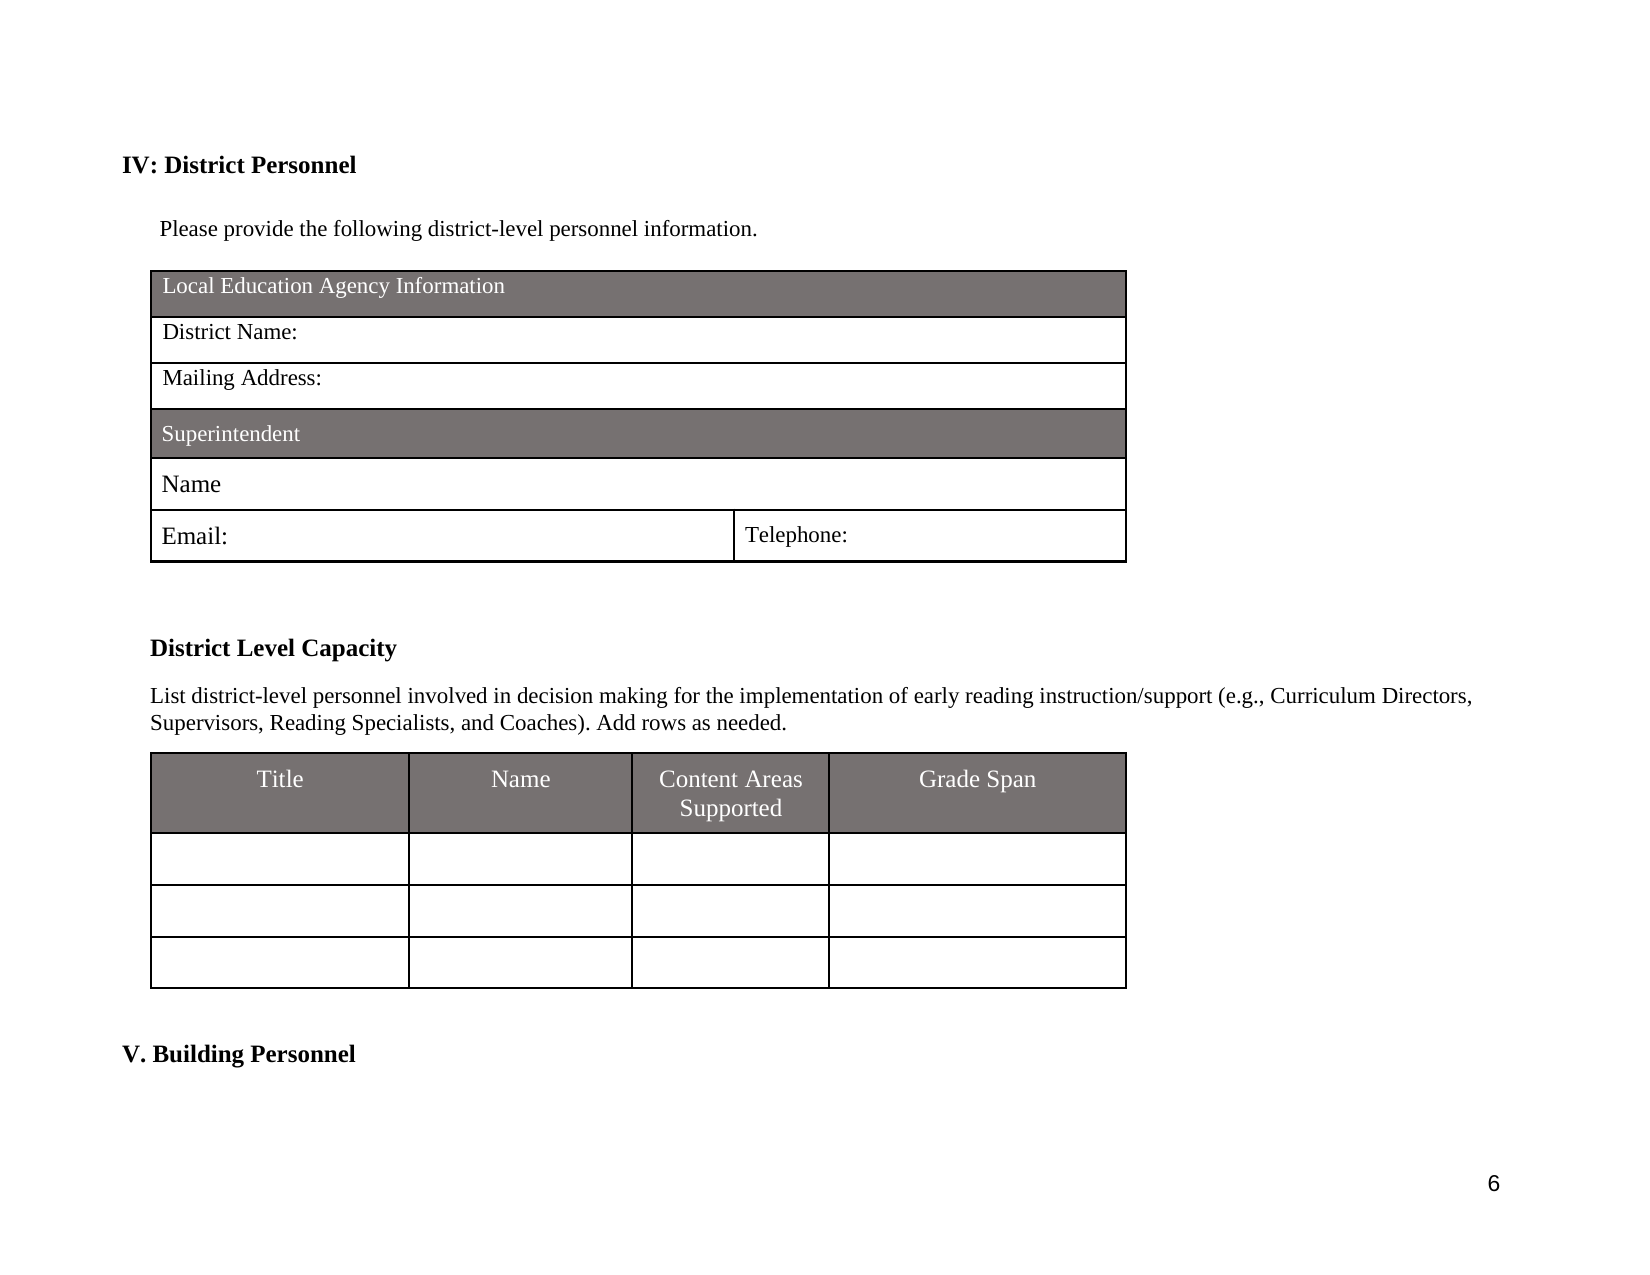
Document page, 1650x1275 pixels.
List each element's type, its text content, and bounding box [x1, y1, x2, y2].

table_header Content Areas Supported [633, 754, 828, 832]
table_cell [410, 886, 631, 936]
text List district-level personnel involved in decision making for the implementation of early reading instruction/support (e.g., Curriculum Directors, Supervisors, Reading Specialists, and Coaches). Add rows as needed. [150, 682, 1500, 735]
table_header Local Education Agency Information [152, 272, 1125, 316]
table_cell [410, 938, 631, 987]
table_cell [633, 834, 828, 884]
text Please provide the following district-level personnel information. [159, 215, 1500, 241]
table_cell [152, 886, 408, 936]
table_cell [410, 834, 631, 884]
table_header Title [152, 754, 408, 832]
table_cell [830, 938, 1125, 987]
table_cell Mailing Address: [152, 364, 1125, 408]
table_header Name [410, 754, 631, 832]
table_cell Name [152, 459, 1125, 509]
text V. Building Personnel [122, 1039, 1500, 1068]
table_header Grade Span [830, 754, 1125, 832]
text District Level Capacity [150, 633, 1500, 662]
table_cell Telephone: [735, 511, 1125, 560]
table_cell Superintendent [152, 410, 1125, 457]
table_cell [633, 886, 828, 936]
table_cell Email: [152, 511, 733, 560]
table_cell [633, 938, 828, 987]
table_cell [830, 834, 1125, 884]
table_cell [152, 938, 408, 987]
table_cell [152, 834, 408, 884]
text IV: District Personnel [122, 150, 1500, 179]
table_cell District Name: [152, 318, 1125, 362]
table_cell [830, 886, 1125, 936]
